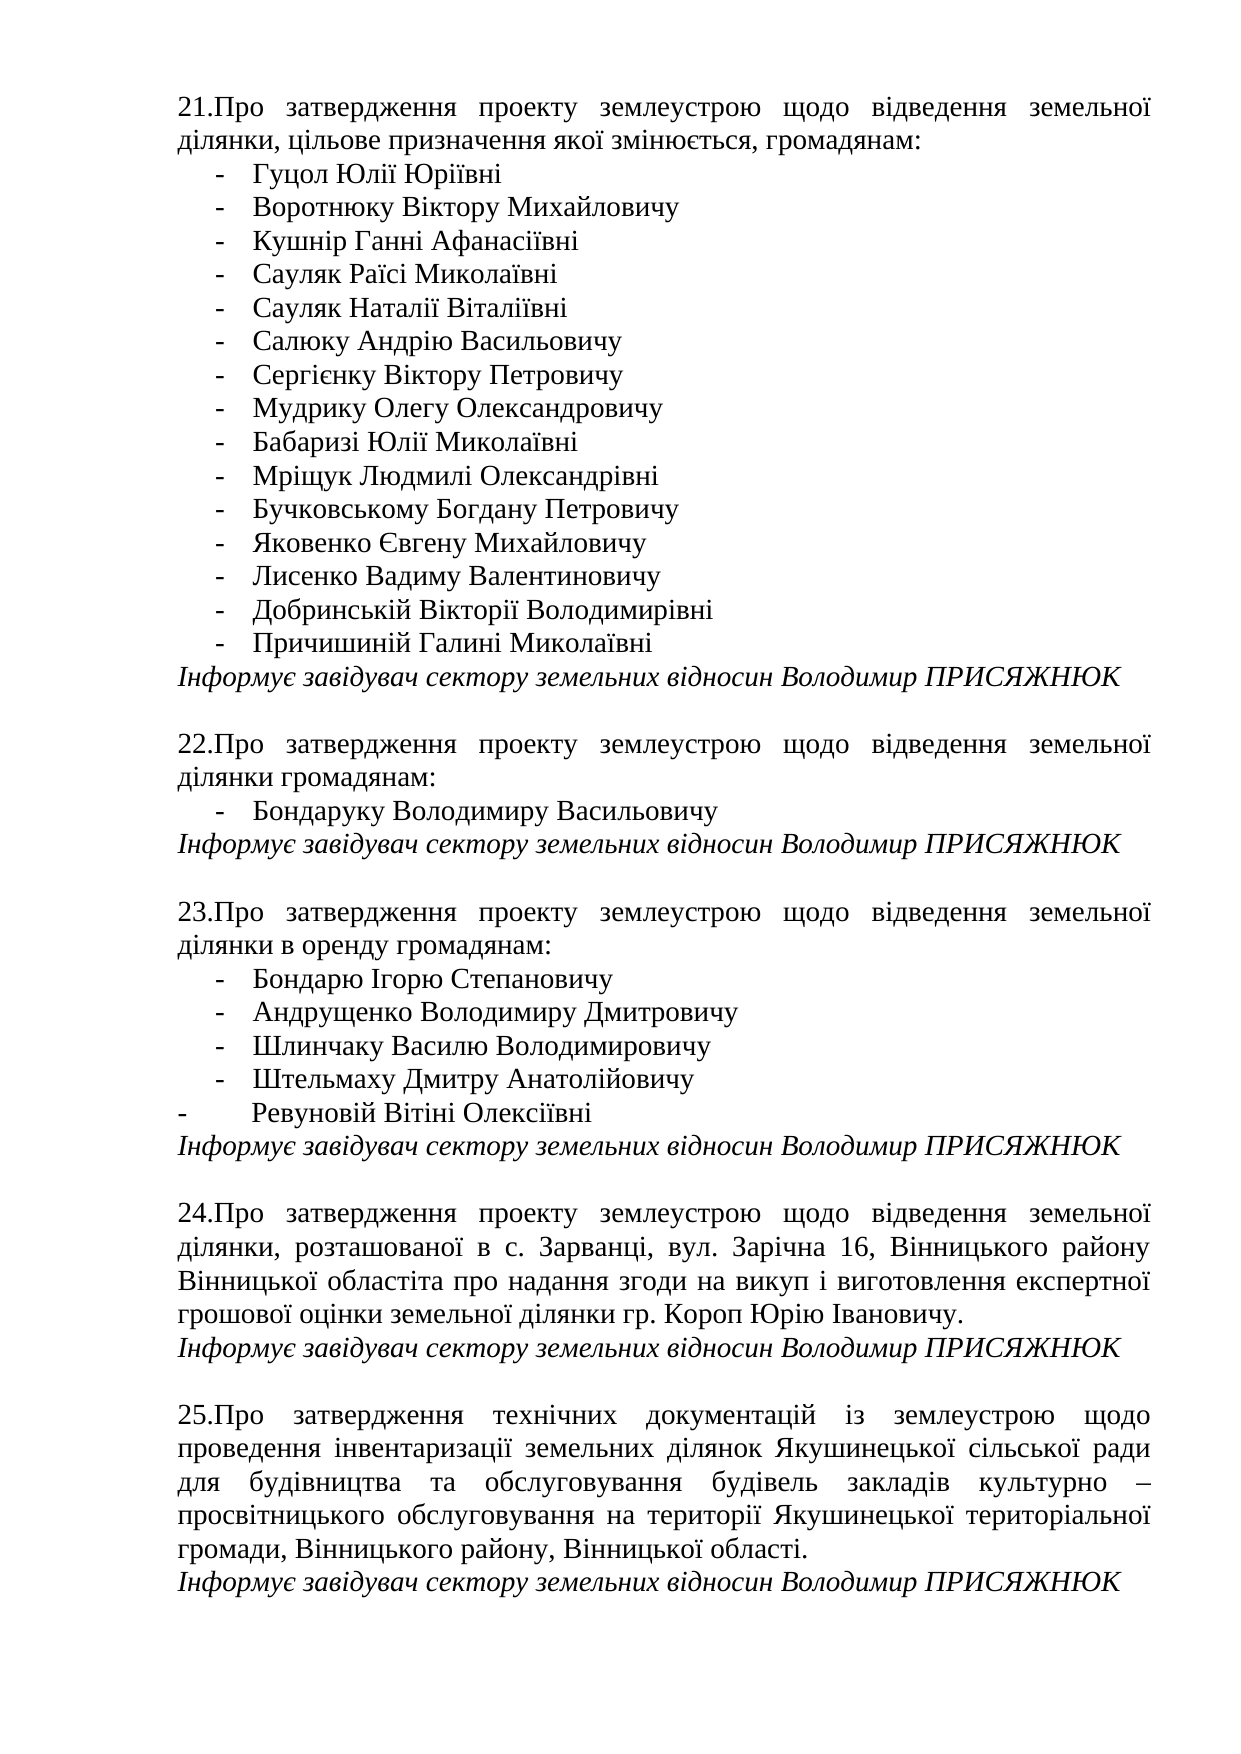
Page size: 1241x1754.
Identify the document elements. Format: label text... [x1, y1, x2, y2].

list Бабаризі Юлії Миколаївні [215, 424, 1152, 458]
list Бондарю Ігорю Степановичу [215, 961, 1152, 994]
text Інформує завідувач сектору земельних відносин Володимир ПРИСЯЖНЮК [177, 659, 1152, 692]
list Шлинчаку Василю Володимировичу [215, 1028, 1152, 1061]
list Гуцол Юлії Юріївні [215, 156, 1152, 189]
list Мріщук Людмилі Олександрівні [215, 458, 1152, 491]
list Добринській Вікторії Володимирівні [215, 592, 1152, 625]
list Мудрику Олегу Олександровичу [215, 391, 1152, 424]
list Причишиній Галині Миколаївні [215, 625, 1152, 659]
text 23.Про затвердження проекту землеустрою щодо відведення земельної ділянки в оренду громадянам: [177, 894, 1152, 961]
list Ревуновій Вітіні Олексіївні [177, 1095, 1152, 1128]
list Бучковському Богдану Петровичу [215, 491, 1152, 525]
list Воротнюку Віктору Михайловичу [215, 189, 1152, 223]
text 24.Про затвердження проекту землеустрою щодо відведення земельної ділянки, розташованої в с. Зарванці, вул. Зарічна 16, Вінницького району Вінницької областіта про надання згоди на викуп і виготовлення експертної грошової оцінки земельної ділянки гр. Короп Юрію Івановичу. [177, 1196, 1152, 1330]
text Інформує завідувач сектору земельних відносин Володимир ПРИСЯЖНЮК [177, 1330, 1152, 1363]
list Кушнір Ганні Афанасіївні [215, 223, 1152, 256]
list Сауляк Наталії Віталіївні [215, 290, 1152, 323]
list Яковенко Євгену Михайловичу [215, 525, 1152, 558]
list Штельмаху Дмитру Анатолійовичу [215, 1061, 1152, 1095]
text Інформує завідувач сектору земельних відносин Володимир ПРИСЯЖНЮК [177, 1128, 1152, 1162]
list Бондаруку Володимиру Васильовичу [215, 793, 1152, 827]
text 21.Про затвердження проекту землеустрою щодо відведення земельної ділянки, цільове призначення якої змінюється, громадянам: [177, 89, 1152, 156]
text 22.Про затвердження проекту землеустрою щодо відведення земельної ділянки громадянам: [177, 726, 1152, 793]
text Інформує завідувач сектору земельних відносин Володимир ПРИСЯЖНЮК [177, 1564, 1152, 1598]
list Андрущенко Володимиру Дмитровичу [215, 994, 1152, 1028]
list Салюку Андрію Васильовичу [215, 323, 1152, 357]
text 25.Про затвердження технічних документацій із землеустрою щодо проведення інвентаризації земельних ділянок Якушинецької сільської ради для будівництва та обслуговування будівель закладів культурно –просвітницького обслуговування на території Якушинецької територіальної громади, Вінницького району, Вінницької області. [177, 1397, 1152, 1564]
list Сергієнку Віктору Петровичу [215, 357, 1152, 391]
list Лисенко Вадиму Валентиновичу [215, 558, 1152, 592]
text Інформує завідувач сектору земельних відносин Володимир ПРИСЯЖНЮК [177, 827, 1152, 860]
list Сауляк Раїсі Миколаївні [215, 256, 1152, 290]
